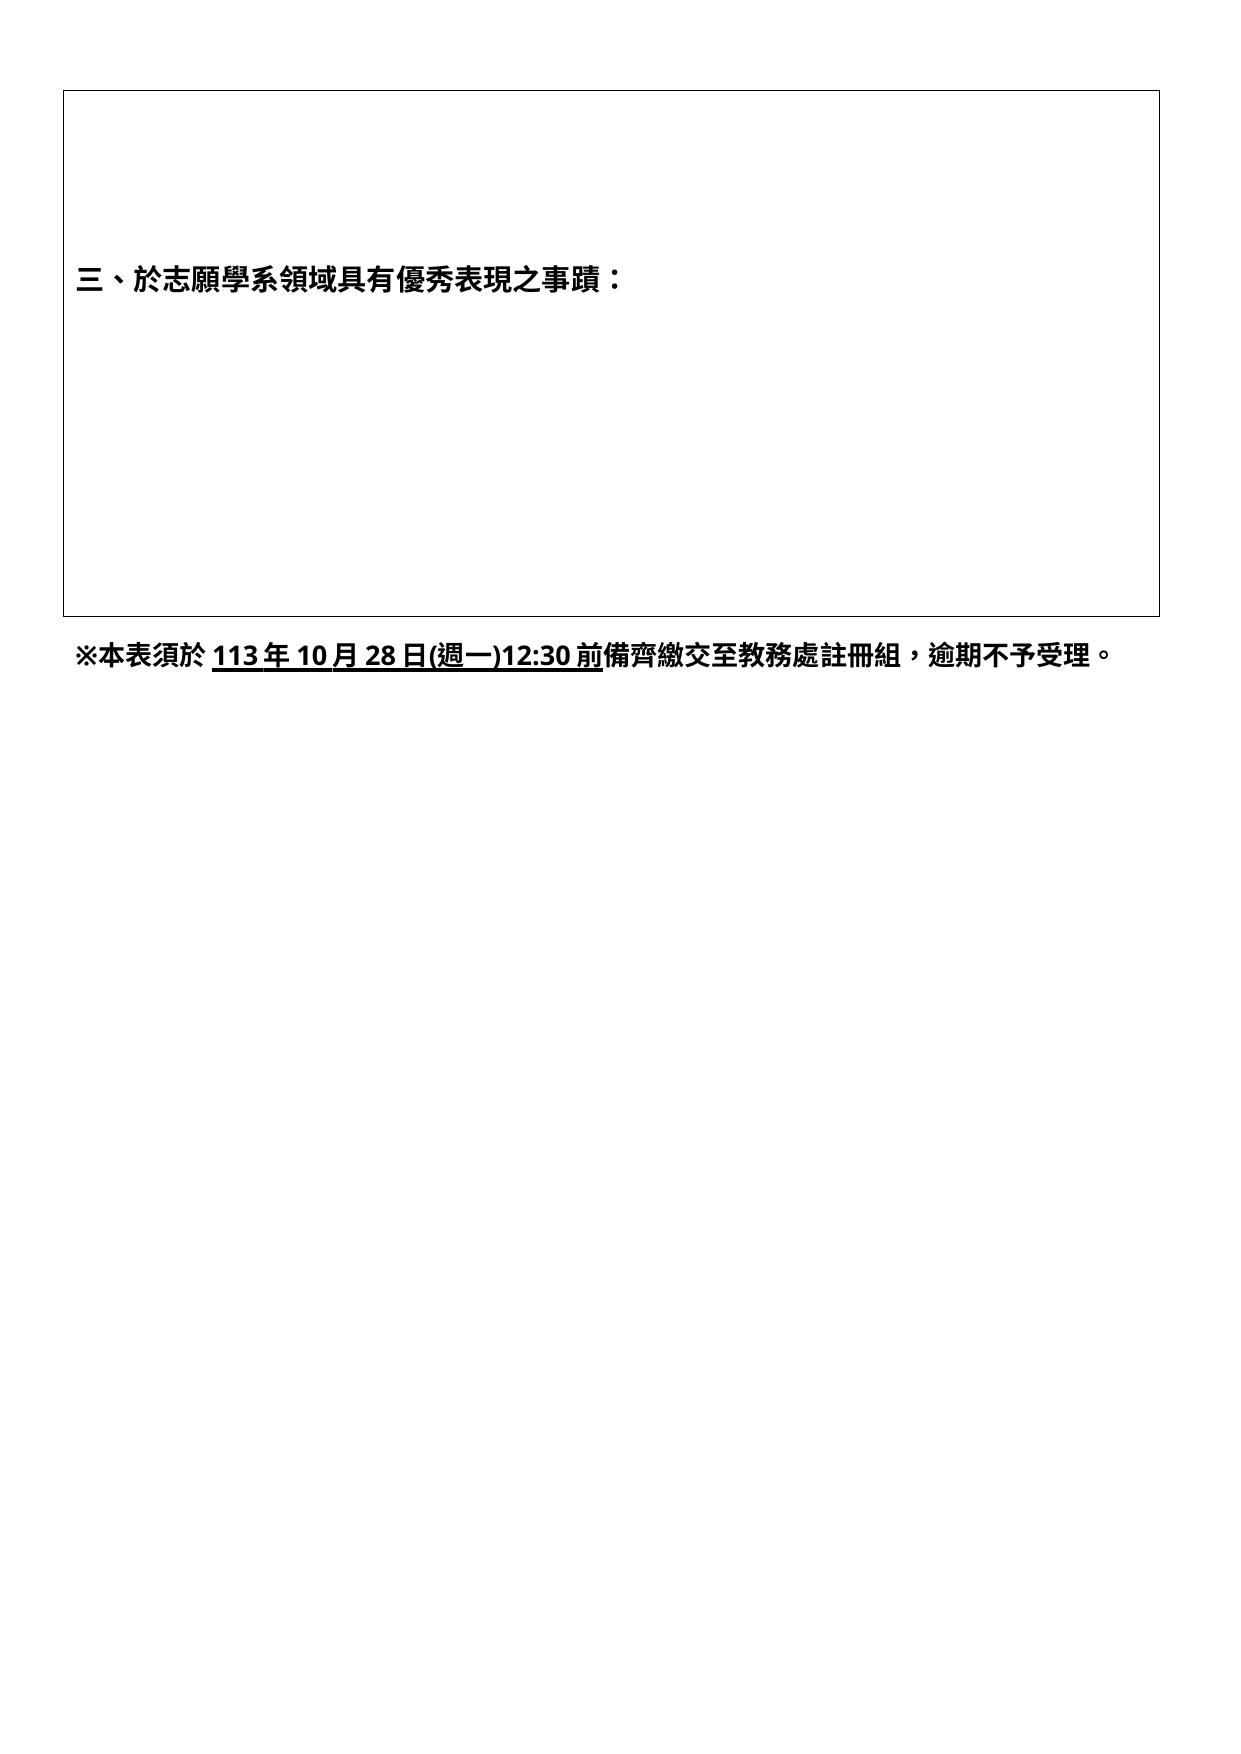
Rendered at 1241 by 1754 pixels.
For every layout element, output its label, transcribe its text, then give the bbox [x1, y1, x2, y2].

text ※本表須於113年10月28日(週一)12:30前備齊繳交至教務處註冊組，逾期不予受理。 [75, 617, 1165, 692]
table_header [64, 91, 1159, 616]
